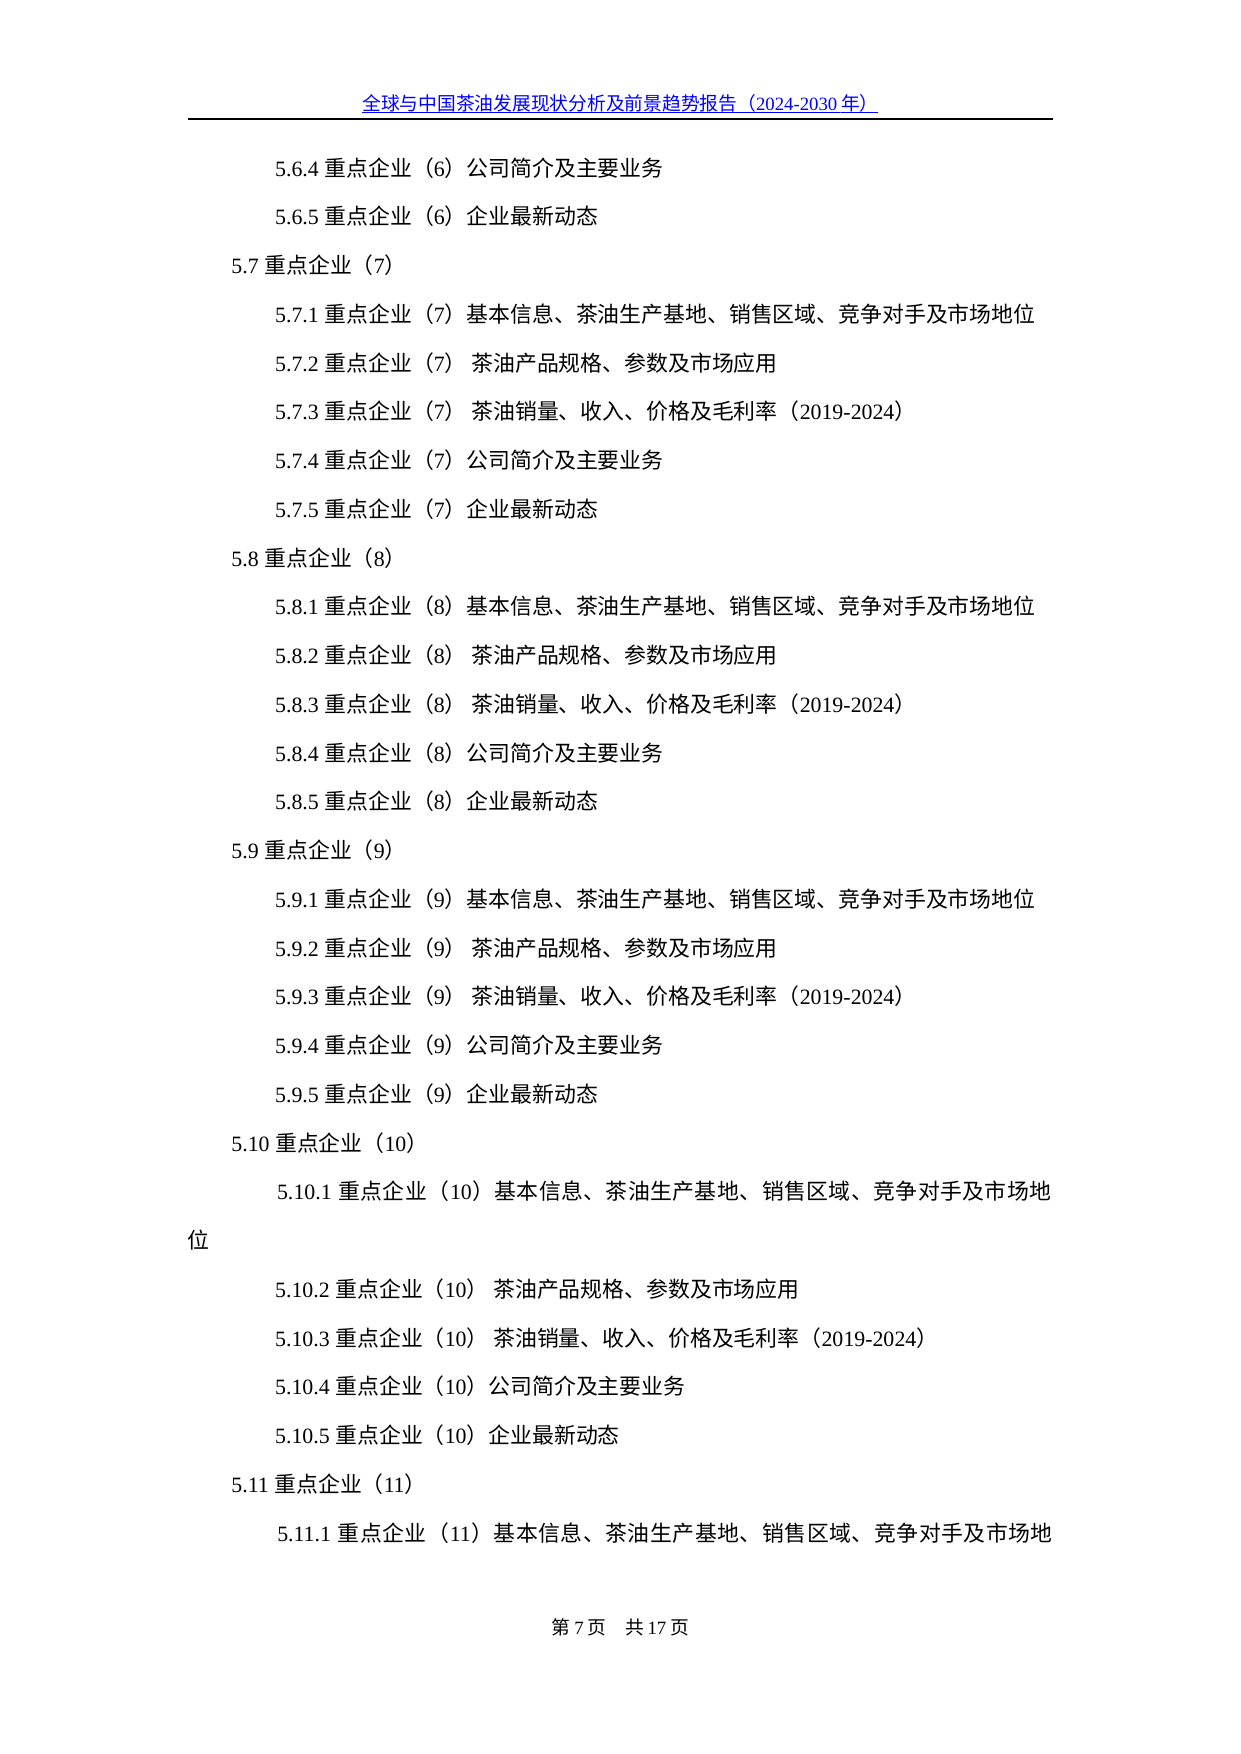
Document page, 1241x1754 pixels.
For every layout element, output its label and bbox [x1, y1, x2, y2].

text [187, 150, 1053, 1548]
